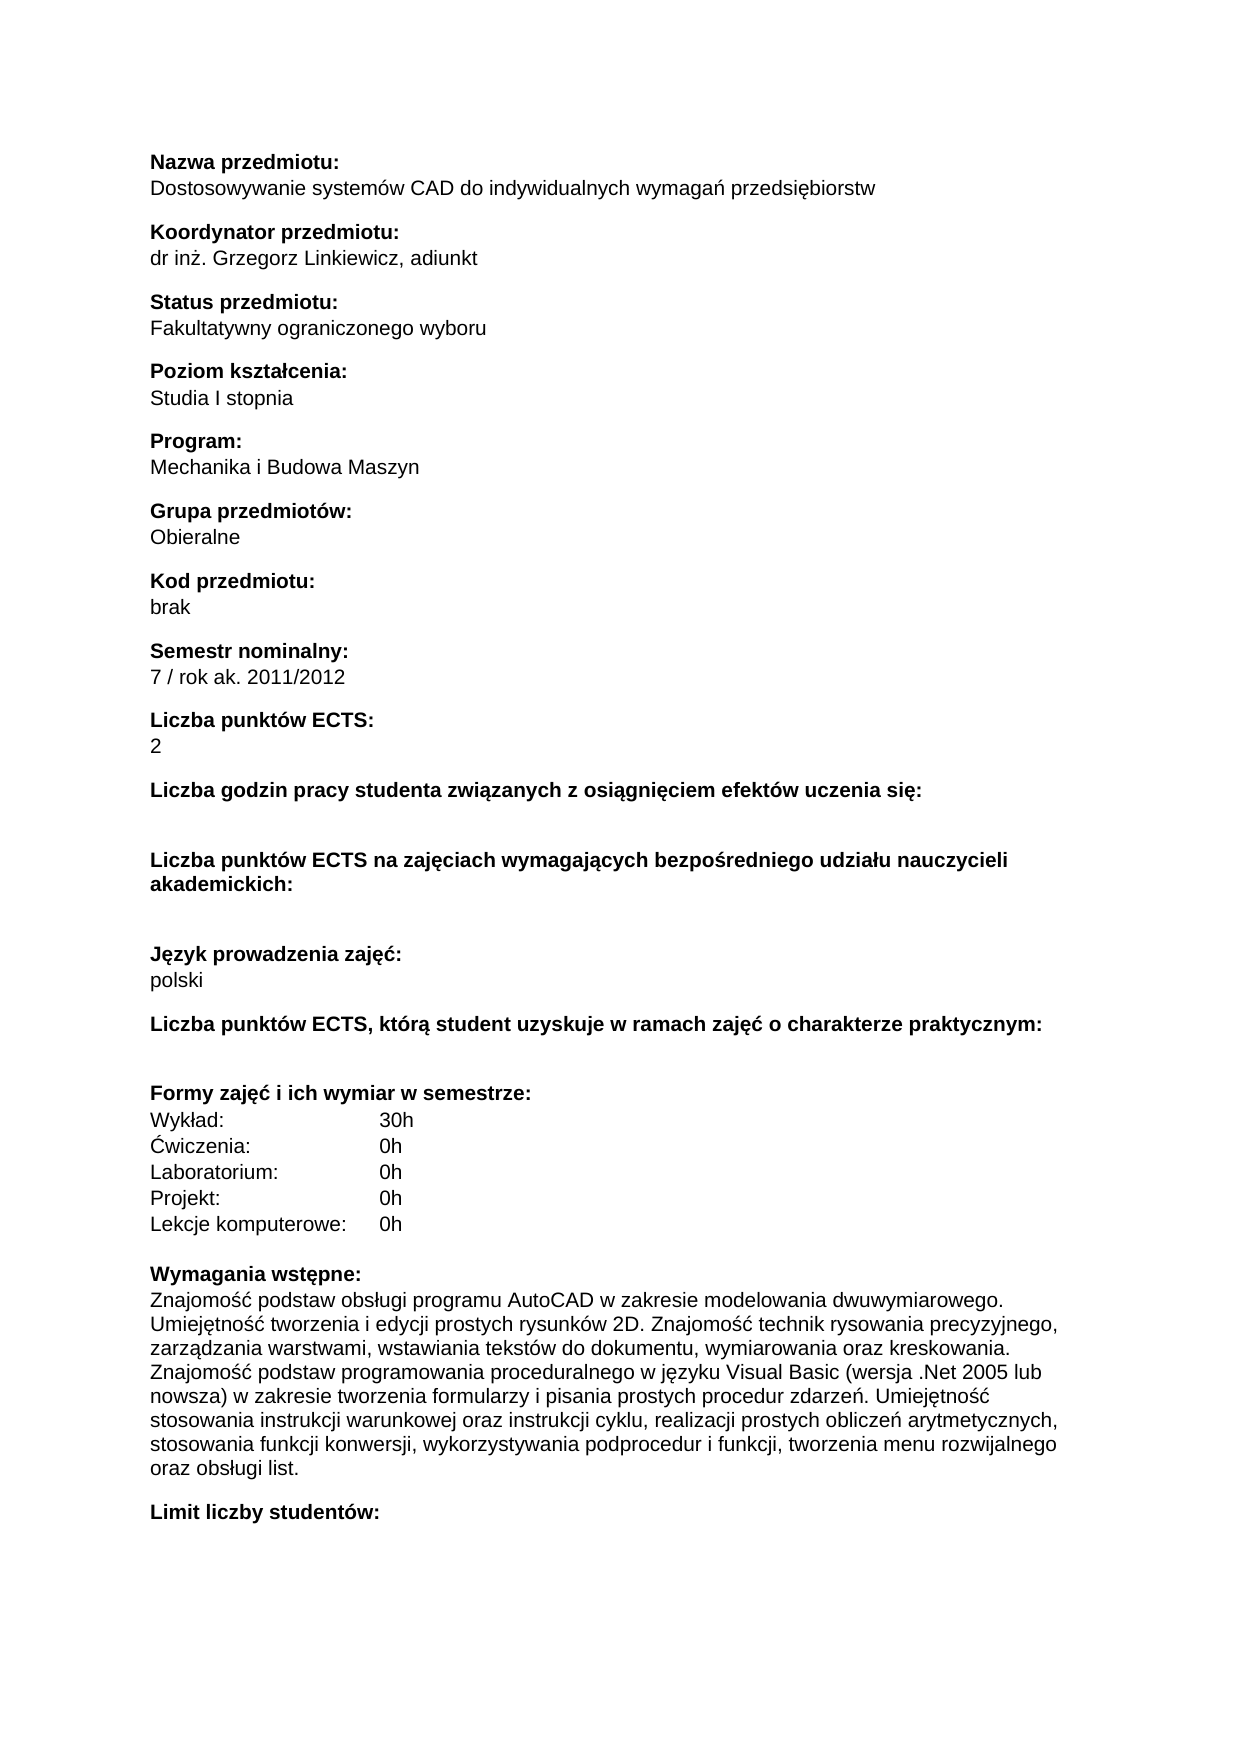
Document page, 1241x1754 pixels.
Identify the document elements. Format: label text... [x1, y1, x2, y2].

table_cell Laboratorium: [140, 1160, 367, 1184]
table_cell 0h [369, 1184, 597, 1210]
text Limit liczby studentów: [150, 1499, 1090, 1523]
table_header Wykład: [140, 1108, 367, 1132]
text dr inż. Grzegorz Linkiewicz, adiunkt [150, 246, 1090, 270]
table_header 30h [369, 1108, 597, 1132]
text Poziom kształcenia: [150, 359, 1090, 383]
text Nazwa przedmiotu: [150, 150, 1090, 174]
text Kod przedmiotu: [150, 569, 1090, 593]
table_cell Lekcje komputerowe: [140, 1212, 367, 1236]
table_cell 0h [369, 1158, 597, 1184]
table_cell 0h [369, 1210, 597, 1236]
text Dostosowywanie systemów CAD do indywidualnych wymagań przedsiębiorstw [150, 176, 1090, 200]
text Obieralne [150, 525, 1090, 549]
table_cell Projekt: [140, 1186, 367, 1210]
text Liczba godzin pracy studenta związanych z osiągnięciem efektów uczenia się: [150, 778, 1090, 802]
text Liczba punktów ECTS, którą student uzyskuje w ramach zajęć o charakterze praktycznym: [150, 1011, 1090, 1035]
text Znajomość podstaw obsługi programu AutoCAD w zakresie modelowania dwuwymiarowego. Umiejętność tworzenia i edycji prostych rysunków 2D. Znajomość technik rysowania precyzyjnego, zarządzania warstwami, wstawiania tekstów do dokumentu, wymiarowania oraz kreskowania. Znajomość podstaw programowania proceduralnego w języku Visual Basic (wersja .Net 2005 lub nowsza) w zakresie tworzenia formularzy i pisania prostych procedur zdarzeń. Umiejętność stosowania instrukcji warunkowej oraz instrukcji cyklu, realizacji prostych obliczeń arytmetycznych, stosowania funkcji konwersji, wykorzystywania podprocedur i funkcji, tworzenia menu rozwijalnego oraz obsługi list. [150, 1288, 1090, 1480]
text Wymagania wstępne: [150, 1262, 1090, 1286]
table_cell Ćwiczenia: [140, 1134, 367, 1158]
text Formy zajęć i ich wymiar w semestrze: [150, 1081, 1090, 1105]
text Liczba punktów ECTS: [150, 708, 1090, 732]
text 7 / rok ak. 2011/2012 [150, 664, 1090, 688]
text 2 [150, 734, 1090, 758]
text polski [150, 968, 1090, 992]
text Program: [150, 429, 1090, 453]
text Mechanika i Budowa Maszyn [150, 455, 1090, 479]
text Język prowadzenia zajęć: [150, 942, 1090, 966]
text Studia I stopnia [150, 385, 1090, 409]
text Grupa przedmiotów: [150, 499, 1090, 523]
table_cell 0h [369, 1132, 597, 1158]
text Status przedmiotu: [150, 289, 1090, 313]
text Fakultatywny ograniczonego wyboru [150, 316, 1090, 339]
text Liczba punktów ECTS na zajęciach wymagających bezpośredniego udziału nauczycieli akademickich: [150, 848, 1090, 896]
text brak [150, 595, 1090, 619]
text Semestr nominalny: [150, 638, 1090, 662]
text Koordynator przedmiotu: [150, 220, 1090, 244]
